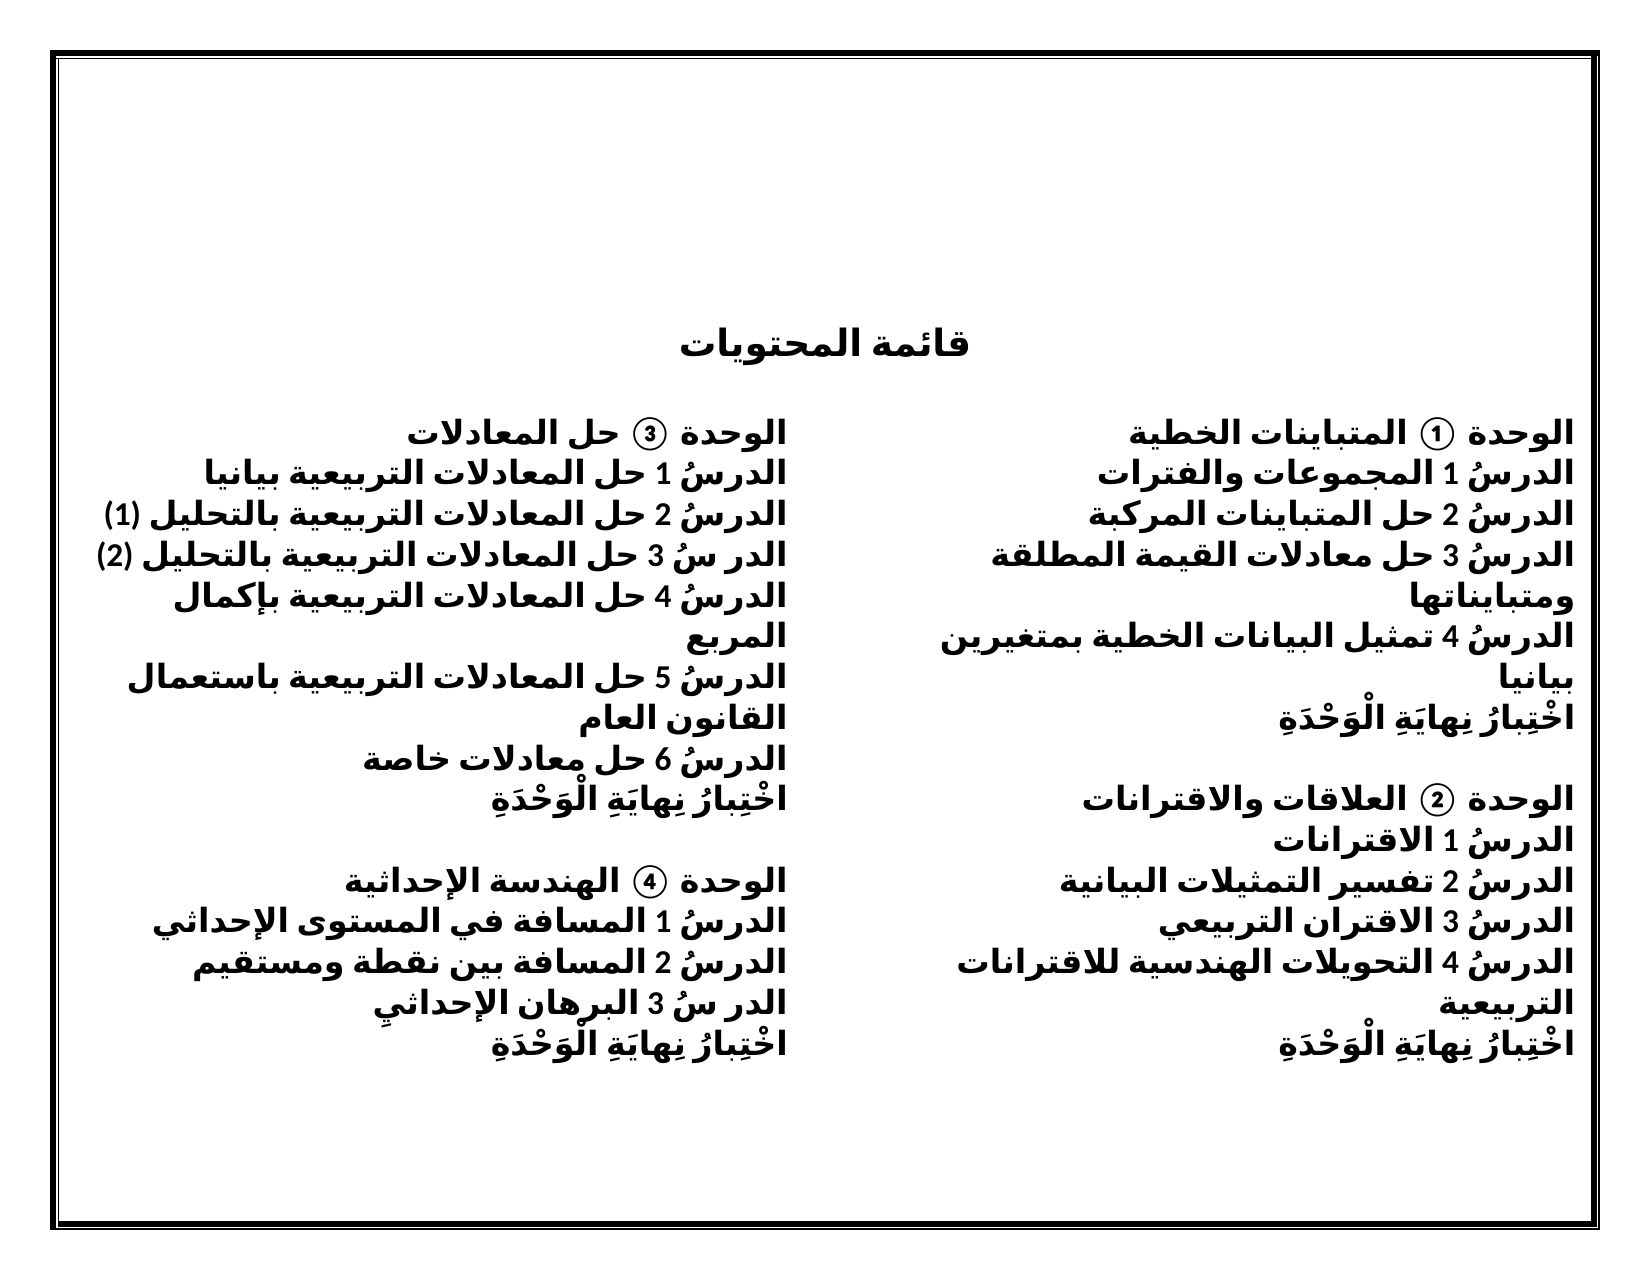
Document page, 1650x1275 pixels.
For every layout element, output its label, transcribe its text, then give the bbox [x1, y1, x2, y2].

text الدر سُ 3 البرهان الإحداثيِ [75, 982, 787, 1023]
text الدرسُ 4 التحويلات الهندسية للاقترانات التربيعية [862, 941, 1575, 1023]
text الدرسُ 6 حل معادلات خاصة [75, 737, 787, 778]
text الدرسُ 2 المسافة بين نقطة ومستقيم [75, 941, 787, 982]
text الدرسُ 4 حل المعادلات التربيعية بإكمال المربع [75, 574, 787, 656]
text الدرسُ 3 حل معادلات القيمة المطلقة ومتبايناتها [862, 534, 1575, 615]
text الدرسُ 1 المجموعات والفترات [862, 452, 1575, 493]
text الدر سُ 3 حل المعادلات التربيعية بالتحليل (2) [75, 534, 787, 574]
text الدرسُ 4 تمثيل البيانات الخطية بمتغيرين بيانيا [862, 615, 1575, 697]
text الوحدة ③ حل المعادلات [75, 412, 787, 452]
text الدرسُ 2 حل المعادلات التربيعية بالتحليل (1) [75, 493, 787, 534]
text اخْتِبارُ نِهايَةِ الْوَحْدَةِ [75, 1023, 787, 1063]
text الدرسُ 2 حل المتباينات المركبة [862, 493, 1575, 534]
text الدرسُ 1 المسافة في المستوى الإحداثي [75, 900, 787, 941]
text الوحدة ② العلاقات والاقترانات [862, 778, 1575, 819]
text اخْتِبارُ نِهايَةِ الْوَحْدَةِ [75, 778, 787, 819]
text الدرسُ 3 الاقتران التربيعي [862, 900, 1575, 941]
text الدرسُ 2 تفسير التمثيلات البيانية [862, 860, 1575, 900]
text اخْتِبارُ نِهايَةِ الْوَحْدَةِ [862, 697, 1575, 737]
text الوحدة ① المتباينات الخطية [862, 412, 1575, 452]
text اخْتِبارُ نِهايَةِ الْوَحْدَةِ [862, 1023, 1575, 1063]
text قائمة المحتويات [75, 320, 1575, 366]
text الدرسُ 1 الاقترانات [862, 819, 1575, 860]
text الدرسُ 5 حل المعادلات التربيعية باستعمال القانون العام [75, 656, 787, 737]
text الدرسُ 1 حل المعادلات التربيعية بيانيا [75, 452, 787, 493]
text الوحدة ④ الهندسة الإحداثية [75, 860, 787, 900]
